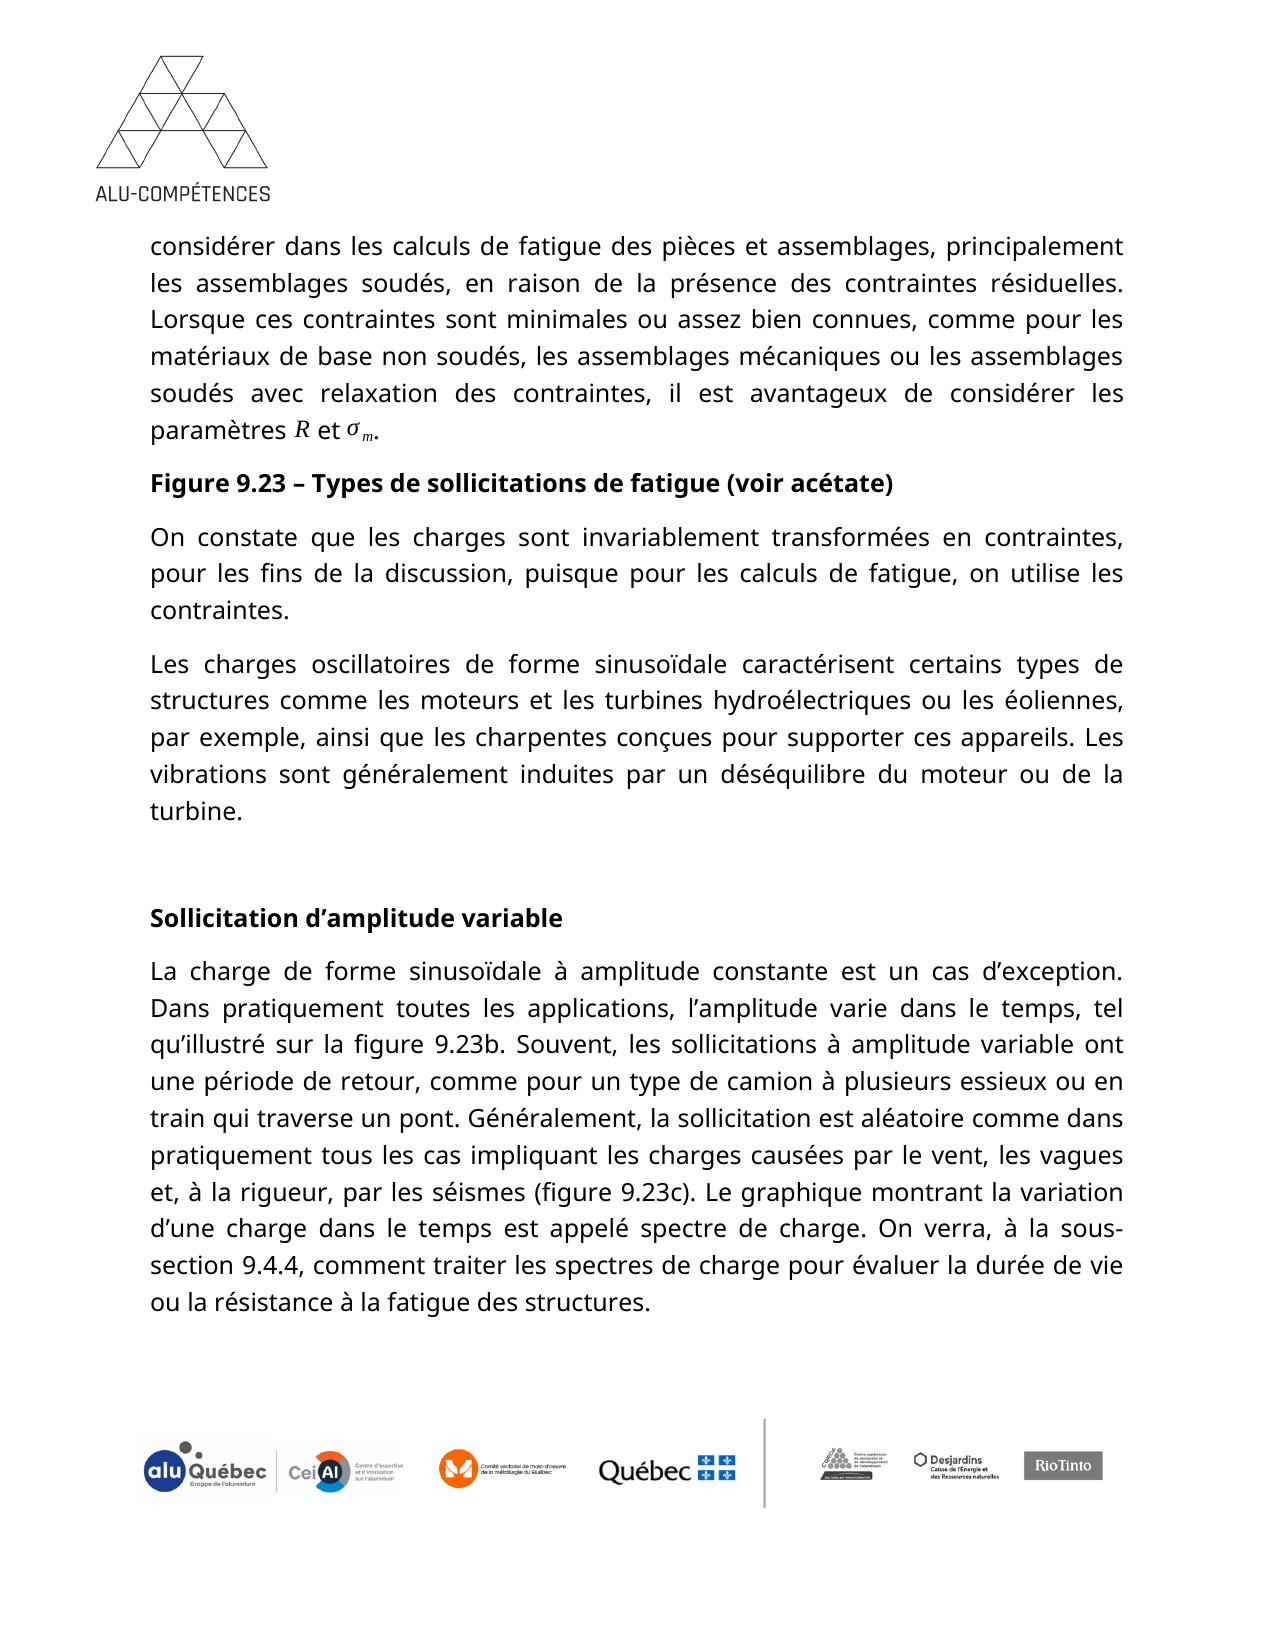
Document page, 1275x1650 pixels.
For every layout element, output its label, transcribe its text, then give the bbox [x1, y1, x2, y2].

text La charge de forme sinusoïdale à amplitude constante est un cas d’exception. Dans pratiquement toutes les applications, l’amplitude varie dans le temps, tel qu’illustré sur la figure 9.23b. Souvent, les sollicitations à amplitude variable ont une période de retour, comme pour un type de camion à plusieurs essieux ou en train qui traverse un pont. Généralement, la sollicitation est aléatoire comme dans pratiquement tous les cas impliquant les charges causées par le vent, les vagues et, à la rigueur, par les séismes (figure 9.23c). Le graphique montrant la variation d’une charge dans le temps est appelé spectre de charge. On verra, à la sous-section 9.4.4, comment traiter les spectres de charge pour évaluer la durée de vie ou la résistance à la fatigue des structures. [150, 954, 1125, 1319]
text On constate que les charges sont invariablement transformées en contraintes, pour les fins de la discussion, puisque pour les calculs de fatigue, on utilise les contraintes. [150, 519, 1125, 627]
text Figure 9.23 – Types de sollicitations de fatigue (voir acétate) [150, 466, 1125, 500]
text Les charges oscillatoires de forme sinusoïdale caractérisent certains types de structures comme les moteurs et les turbines hydroélectriques ou les éoliennes, par exemple, ainsi que les charpentes conçues pour supporter ces appareils. Les vibrations sont généralement induites par un déséquilibre du moteur ou de la turbine. [150, 646, 1125, 827]
picture [105, 1382, 1152, 1542]
text Sollicitation d’amplitude variable [150, 900, 1125, 934]
